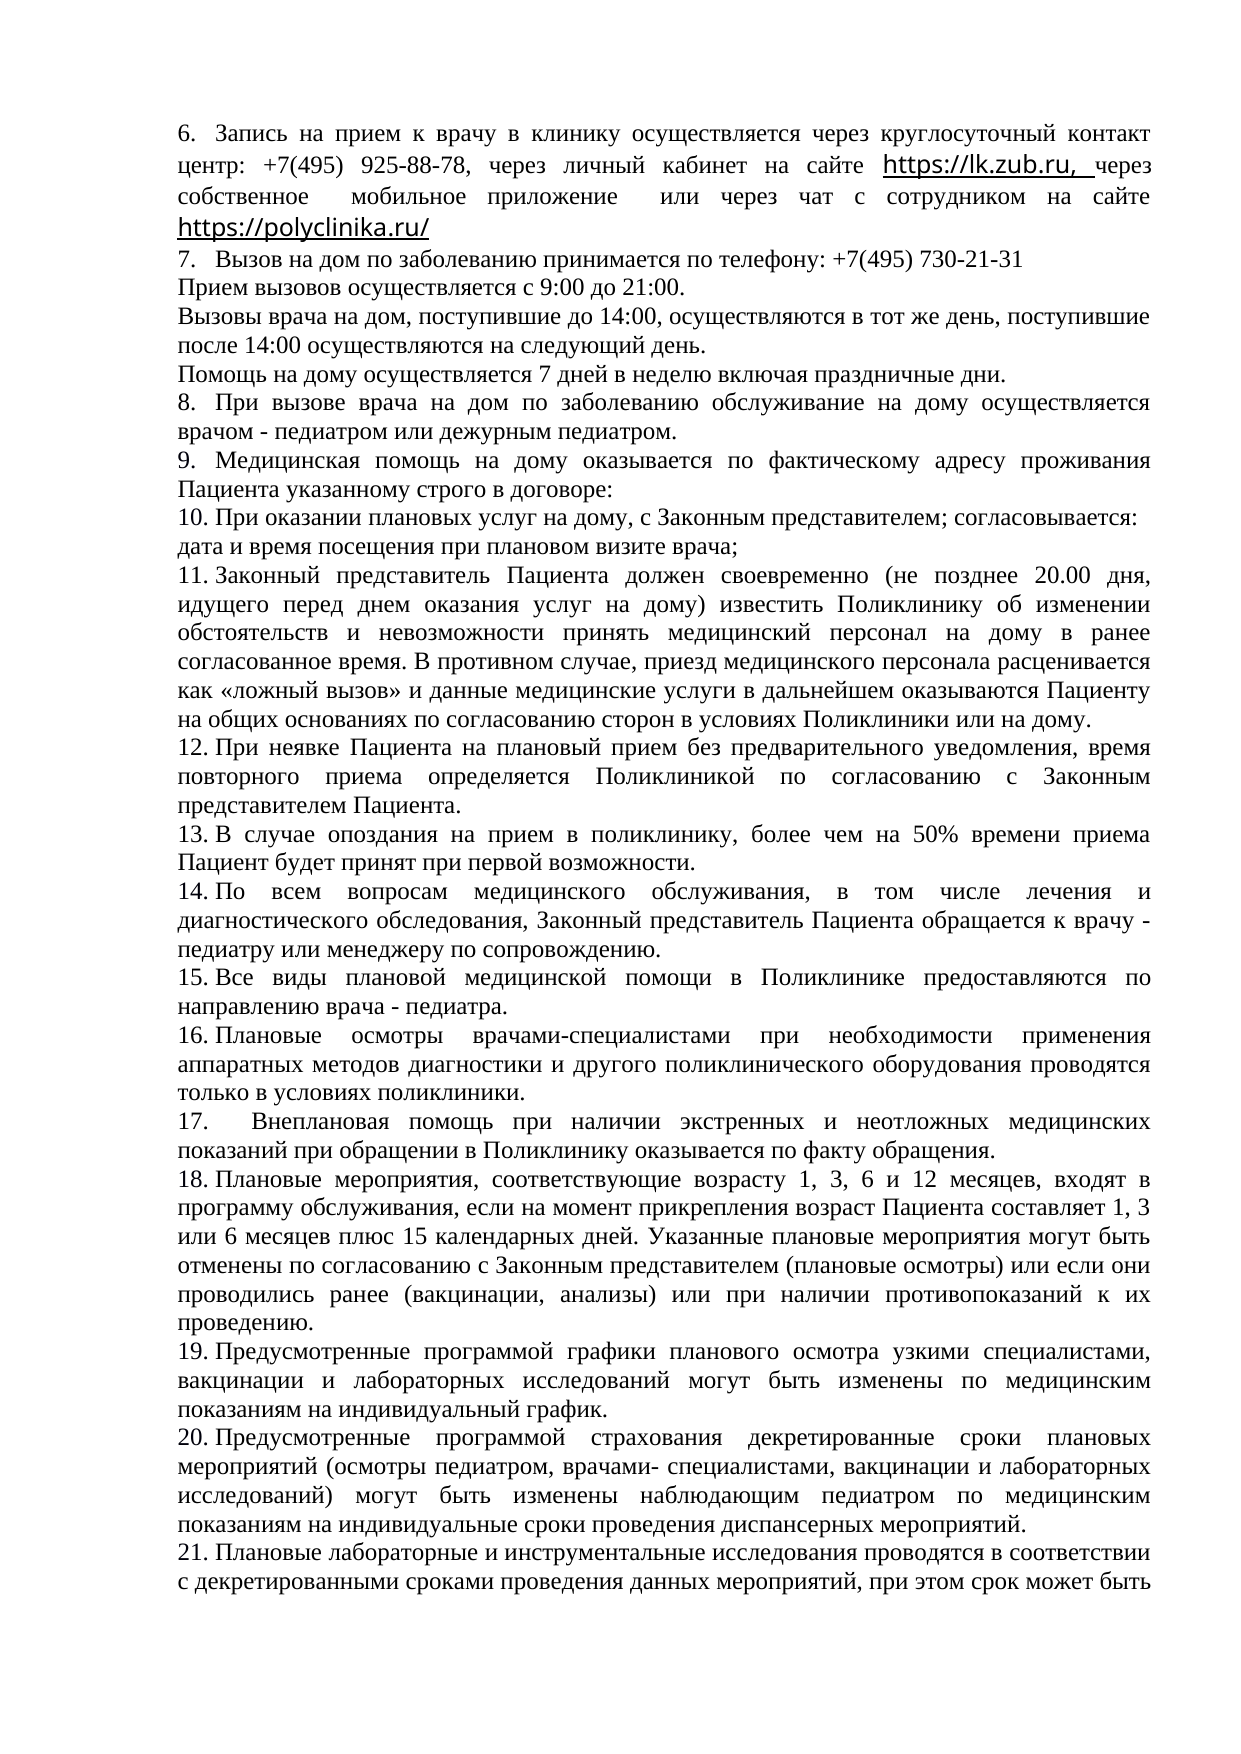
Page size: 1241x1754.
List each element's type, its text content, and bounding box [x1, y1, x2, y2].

list Плановые мероприятия, соответствующие возрасту 1, 3, 6 и 12 месяцев, входят в программу обслуживания, если на момент прикрепления возраст Пациента составляет 1, 3 или 6 месяцев плюс 15 календарных дней. Указанные плановые мероприятия могут быть отменены по согласованию с Законным представителем (плановые осмотры) или если они проводились ранее (вакцинации, анализы) или при наличии противопоказаний к их проведению. [177, 1164, 1152, 1336]
list При вызове врача на дом по заболеванию обслуживание на дому осуществляется врачом - педиатром или дежурным педиатром. [177, 387, 1152, 445]
list Плановые осмотры врачами-специалистами при необходимости применения аппаратных методов диагностики и другого поликлинического оборудования проводятся только в условиях поликлиники. [177, 1020, 1152, 1106]
list Предусмотренные программой страхования декретированные сроки плановых мероприятий (осмотры педиатром, врачами- специалистами, вакцинации и лабораторных исследований) могут быть изменены наблюдающим педиатром по медицинским показаниям на индивидуальные сроки проведения диспансерных мероприятий. [177, 1422, 1152, 1537]
list Запись на прием к врачу в клинику осуществляется через круглосуточный контакт центр: +7(495) 925-88-78, через личный кабинет на сайте https://lk.zub.ru, через собственное мобильное приложение или через чат с сотрудником на сайте https://polyclinika.ru/ [177, 118, 1152, 244]
list Внеплановая помощь при наличии экстренных и неотложных медицинских показаний при обращении в Поликлинику оказывается по факту обращения. [177, 1106, 1152, 1164]
list Вызов на дом по заболеванию принимается по телефону: +7(495) 730-21-31 [177, 244, 1152, 272]
list Все виды плановой медицинской помощи в Поликлинике предоставляются по направлению врача - педиатра. [177, 962, 1152, 1020]
list Прием вызовов осуществляется с 9:00 до 21:00. [177, 272, 1152, 301]
list Помощь на дому осуществляется 7 дней в неделю включая праздничные дни. [177, 359, 1152, 387]
list Законный представитель Пациента должен своевременно (не позднее 20.00 дня, идущего перед днем оказания услуг на дому) известить Поликлинику об изменении обстоятельств и невозможности принять медицинский персонал на дому в ранее согласованное время. В противном случае, приезд медицинского персонала расценивается как «ложный вызов» и данные медицинские услуги в дальнейшем оказываются Пациенту на общих основаниях по согласованию сторон в условиях Поликлиники или на дому. [177, 560, 1152, 732]
list Вызовы врача на дом, поступившие до 14:00, осуществляются в тот же день, поступившие после 14:00 осуществляются на следующий день. [177, 301, 1152, 359]
list Медицинская помощь на дому оказывается по фактическому адресу проживания Пациента указанному строго в договоре: [177, 445, 1152, 502]
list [177, 1537, 1152, 1595]
list При оказании плановых услуг на дому, с Законным представителем; согласовывается: [177, 502, 1152, 531]
list При неявке Пациента на плановый прием без предварительного уведомления, время повторного приема определяется Поликлиникой по согласованию с Законным представителем Пациента. [177, 732, 1152, 819]
list Предусмотренные программой графики планового осмотра узкими специалистами, вакцинации и лабораторных исследований могут быть изменены по медицинским показаниям на индивидуальный график. [177, 1336, 1152, 1422]
text дата и время посещения при плановом визите врача; [177, 531, 1152, 560]
list По всем вопросам медицинского обслуживания, в том числе лечения и диагностического обследования, Законный представитель Пациента обращается к врачу - педиатру или менеджеру по сопровождению. [177, 876, 1152, 962]
list В случае опоздания на прием в поликлинику, более чем на 50% времени приема Пациент будет принят при первой возможности. [177, 819, 1152, 876]
